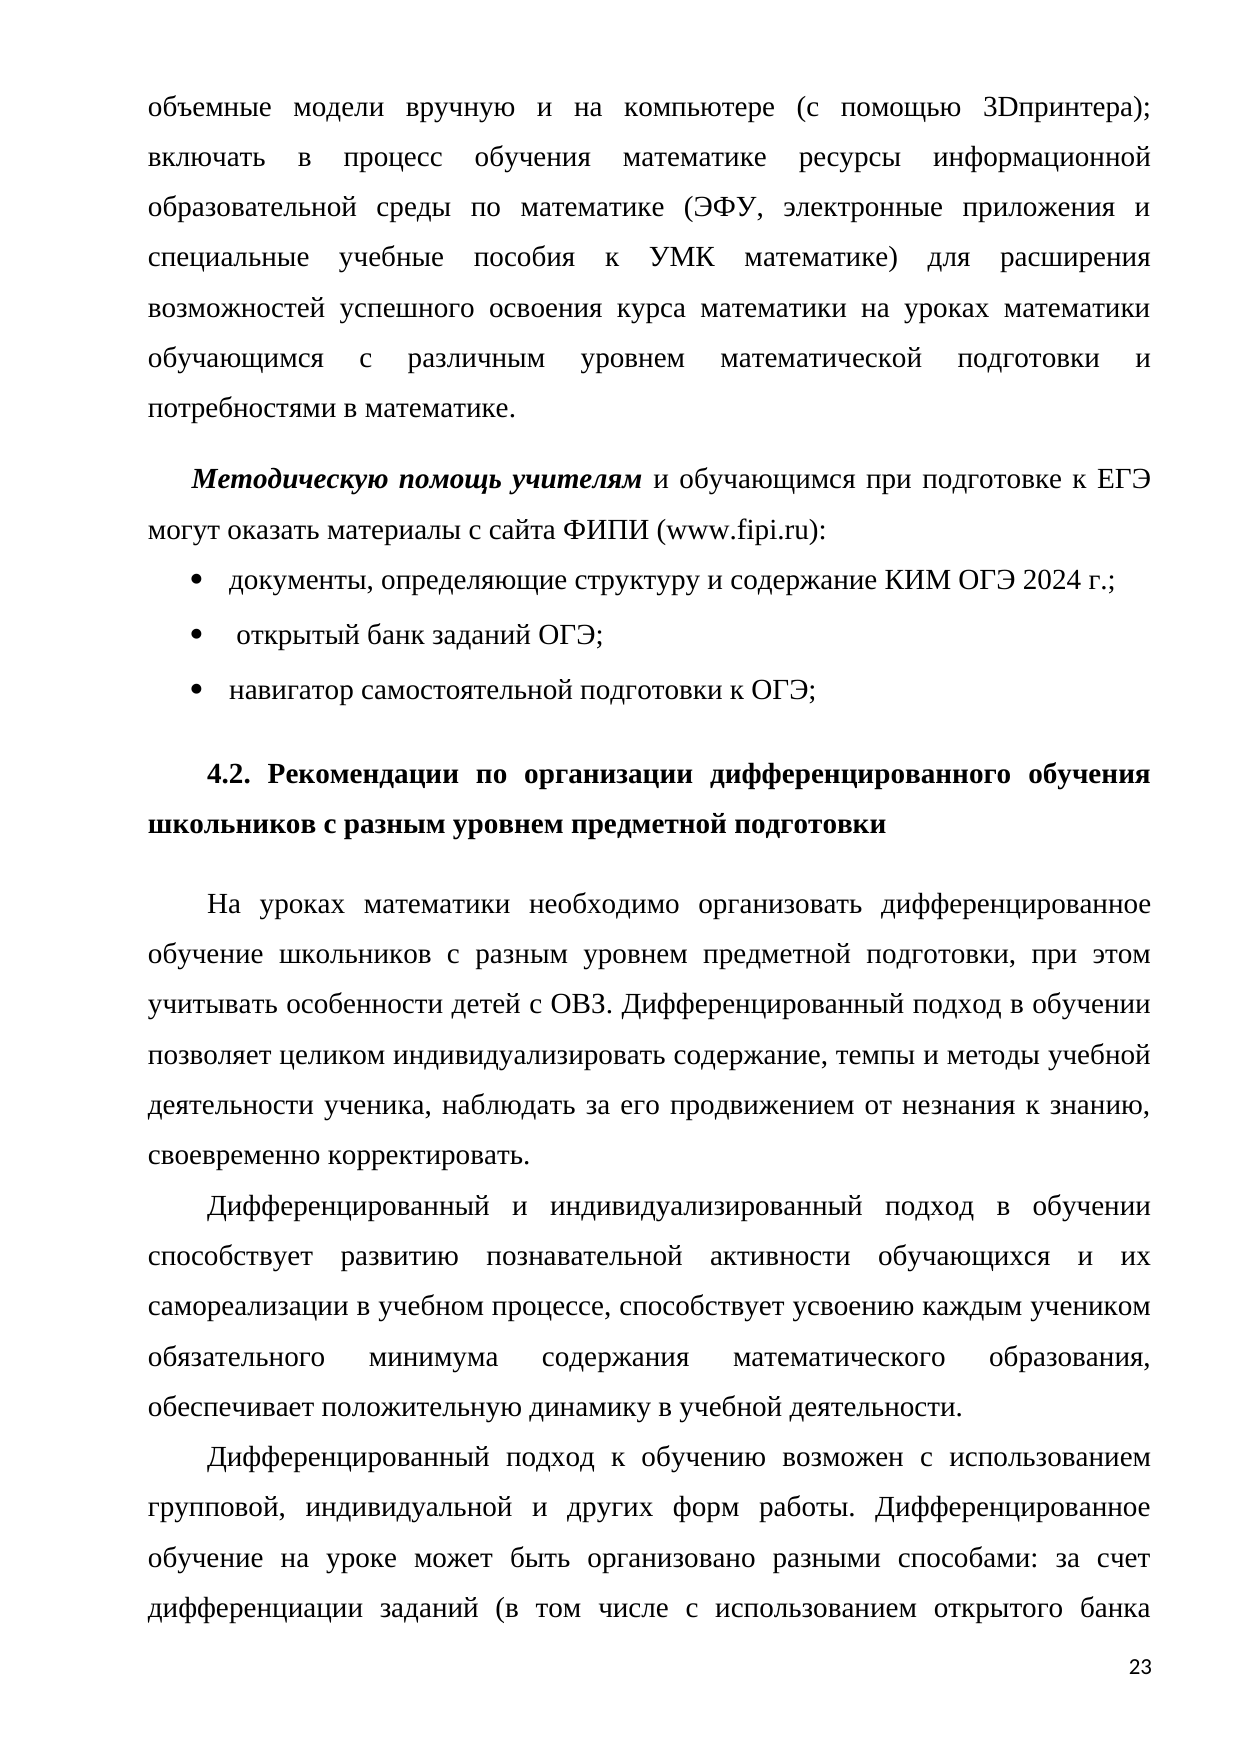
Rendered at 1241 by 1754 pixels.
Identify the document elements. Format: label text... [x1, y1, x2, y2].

text Дифференцированный и индивидуализированный подход в обучении способствует развитию познавательной активности обучающихся и их самореализации в учебном процессе, способствует усвоению каждым учеником обязательного минимума содержания математического образования, обеспечивает положительную динамику в учебной деятельности. [148, 1188, 1152, 1422]
text На уроках математики необходимо организовать дифференцированное обучение школьников с разным уровнем предметной подготовки, при этом учитывать особенности детей с ОВЗ. Дифференцированный подход в обучении позволяет целиком индивидуализировать содержание, темпы и методы учебной деятельности ученика, наблюдать за его продвижением от незнания к знанию, своевременно корректировать. [148, 886, 1152, 1171]
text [148, 1439, 1152, 1624]
list 4.2. Рекомендации по организации дифференцированного обучения школьников с разным уровнем предметной подготовки [148, 756, 1152, 840]
list документы, определяющие структуру и содержание КИМ ОГЭ 2024 г.; [191, 562, 1152, 596]
list навигатор самостоятельной подготовки к ОГЭ; [191, 672, 1152, 706]
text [148, 89, 1152, 424]
list открытый банк заданий ОГЭ; [191, 617, 1152, 651]
text Методическую помощь учителям и обучающимся при подготовке к ЕГЭ могут оказать материалы с сайта ФИПИ (www.fipi.ru): [148, 462, 1152, 546]
